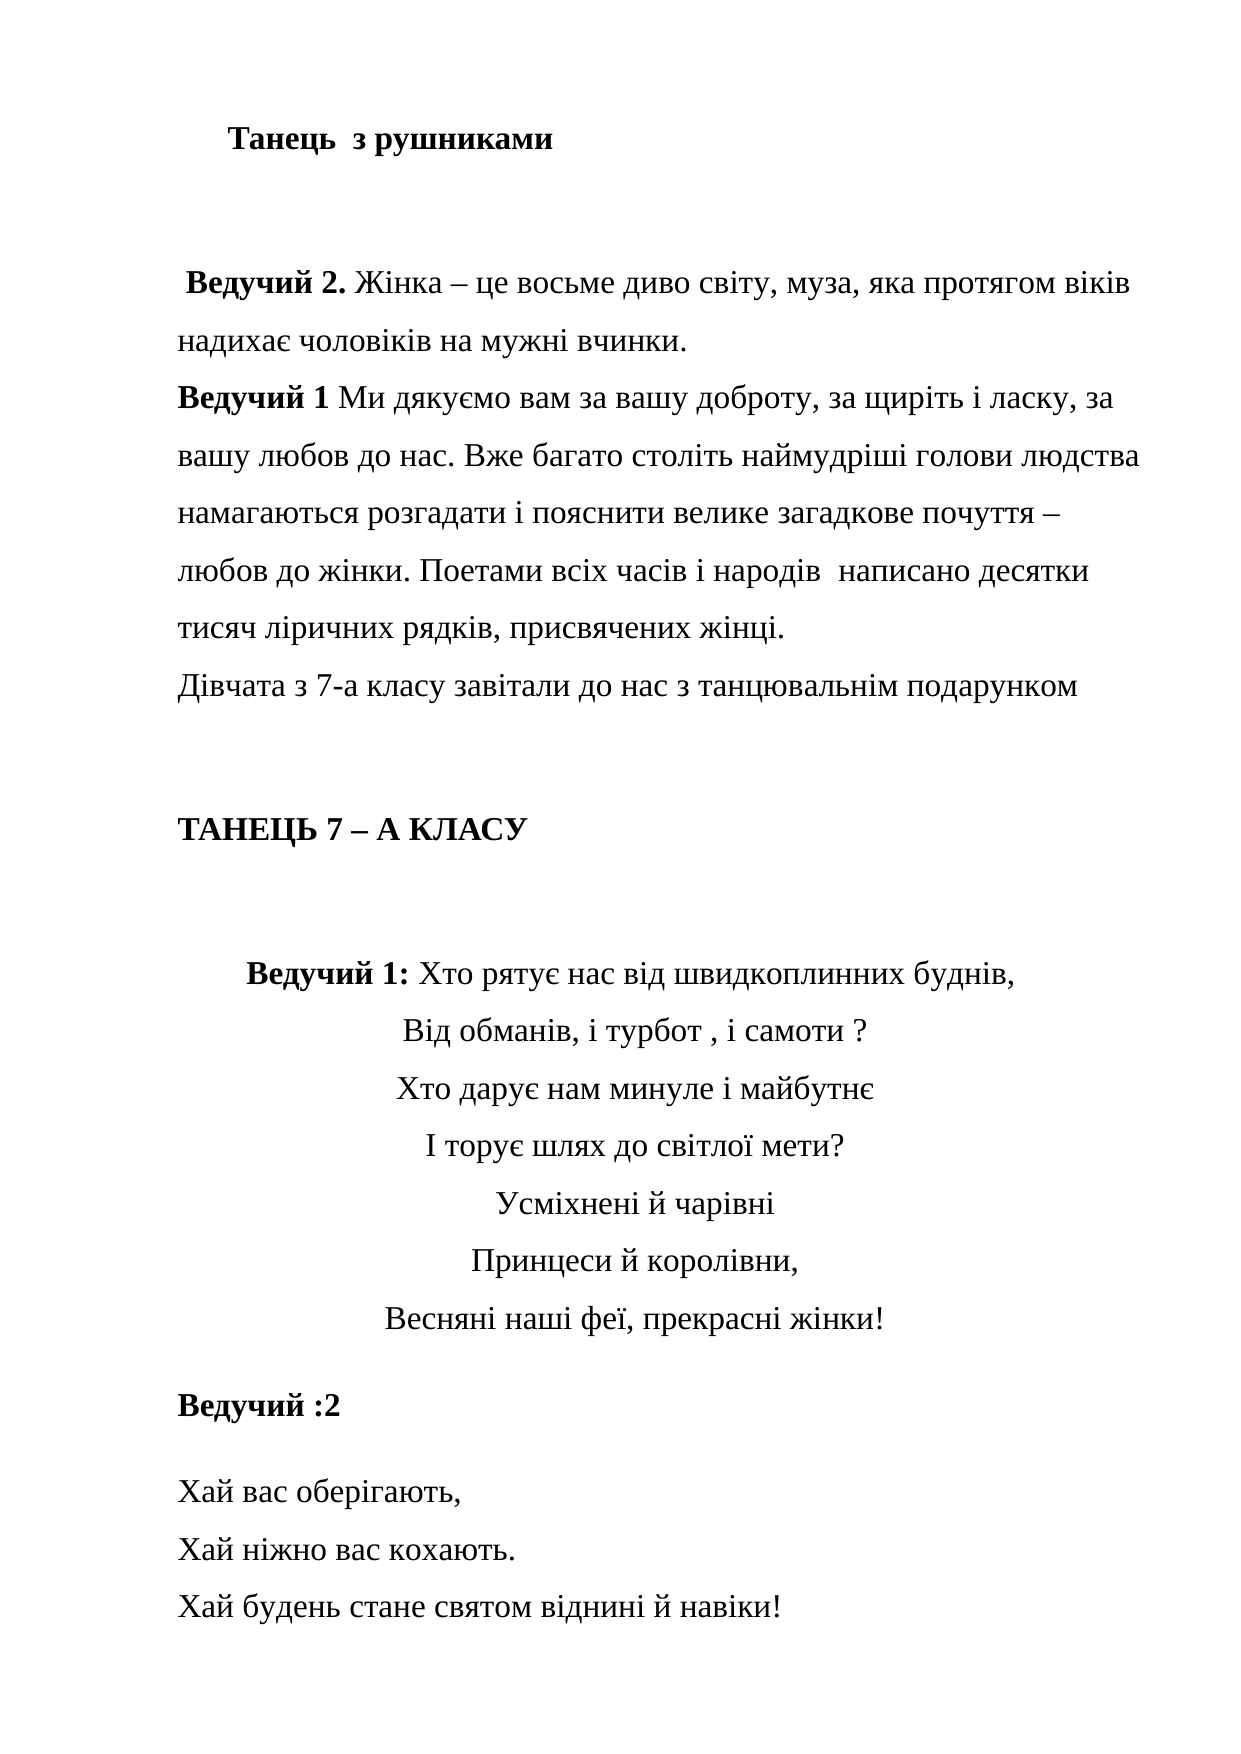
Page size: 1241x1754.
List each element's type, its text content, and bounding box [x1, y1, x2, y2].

subtitle Танець з рушниками [177, 118, 1152, 156]
text Ведучий 1: Хто рятує нас від швидкоплинних буднів, Від обманів, і турбот , і самоти ? Хто дарує нам минуле і майбутнє І торує шлях до світлої мети? Усміхнені й чарівні Принцеси й королівни, Весняні наші феї, прекрасні жінки! [88, 953, 1181, 1336]
text Дівчата з 7-а класу завітали до нас з танцювальнім подарунком [177, 665, 1152, 703]
text Ведучий 1 Ми дякуємо вам за вашу доброту, за щиріть і ласку, за вашу любов до нас. Вже багато століть наймудріші голови людства намагаються розгадати і пояснити велике загадкове почуття – любов до жінки. Поетами всіх часів і народів написано десятки тисяч ліричних рядків, присвячених жінці. [177, 377, 1152, 646]
text Ведучий 2. Жінка – це восьме диво світу, муза, яка протягом віків надихає чоловіків на мужні вчинки. [177, 262, 1152, 358]
subtitle Ведучий :2 [177, 1385, 1152, 1423]
subtitle ТАНЕЦЬ 7 – А КЛАСУ [177, 809, 1152, 847]
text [177, 1471, 1181, 1625]
